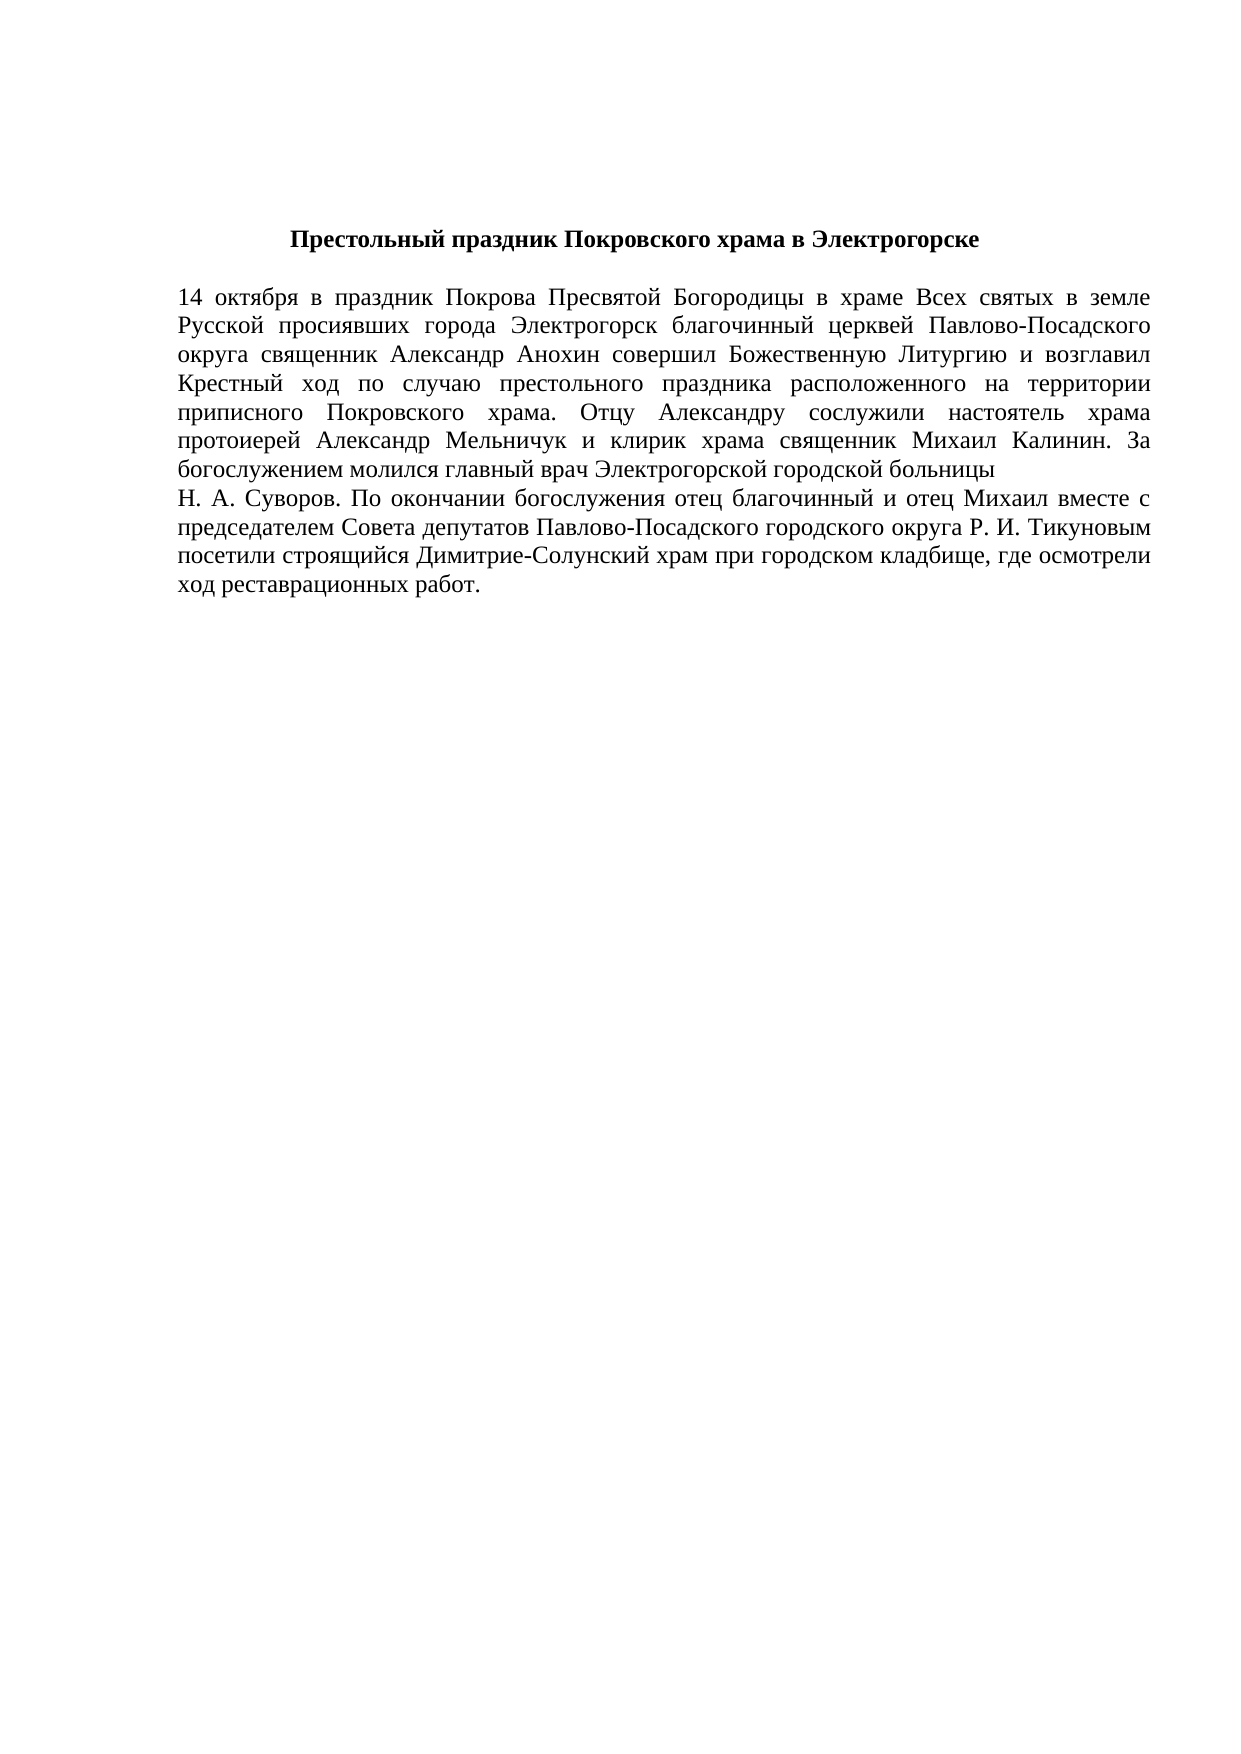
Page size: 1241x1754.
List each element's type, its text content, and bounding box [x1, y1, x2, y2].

text 14 октября в праздник Покрова Пресвятой Богородицы в храме Всех святых в земле Русской просиявших города Электрогорск благочинный церквей Павлово-Посадского округа священник Александр Анохин совершил Божественную Литургию и возглавил Крестный ход по случаю престольного праздника расположенного на территории приписного Покровского храма. Отцу Александру сослужили настоятель храма протоиерей Александр Мельничук и клирик храма священник Михаил Калинин. За богослужением молился главный врач Электрогорской городской больницы [177, 282, 1152, 483]
text Престольный праздник Покровского храма в Электрогорске [177, 224, 1152, 253]
text Н. А. Суворов. По окончании богослужения отец благочинный и отец Михаил вместе с председателем Совета депутатов Павлово-Посадского городского округа Р. И. Тикуновым посетили строящийся Димитрие-Солунский храм при городском кладбище, где осмотрели ход реставрационных работ. [177, 483, 1152, 598]
